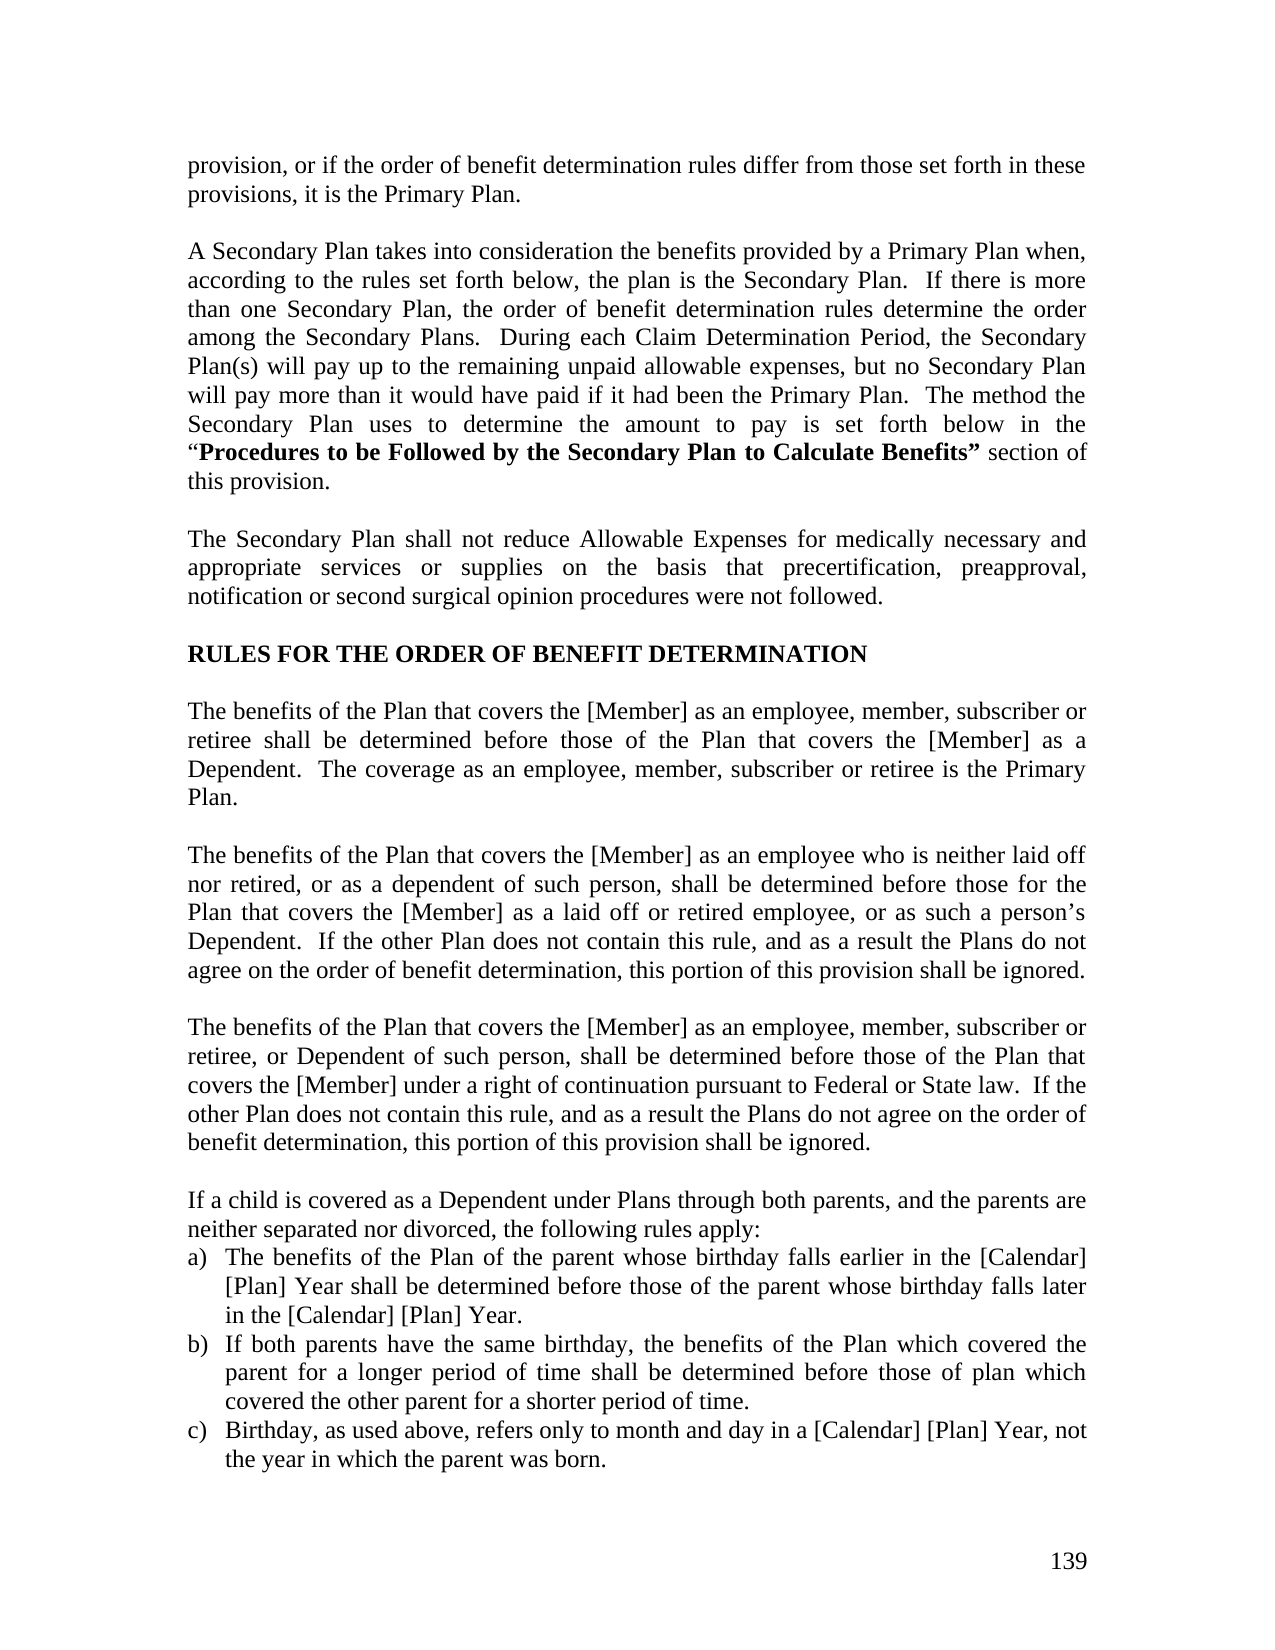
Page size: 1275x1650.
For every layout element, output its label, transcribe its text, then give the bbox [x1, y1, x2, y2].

list If both parents have the same birthday, the benefits of the Plan which covered the parent for a longer period of time shall be determined before those of plan which covered the other parent for a shorter period of time. [187, 1329, 1087, 1415]
text The benefits of the Plan that covers the [Member] as an employee who is neither laid off nor retired, or as a dependent of such person, shall be determined before those for the Plan that covers the [Member] as a laid off or retired employee, or as such a person’s Dependent. If the other Plan does not contain this rule, and as a result the Plans do not agree on the order of benefit determination, this portion of this provision shall be ignored. [187, 840, 1087, 984]
text The benefits of the Plan that covers the [Member] as an employee, member, subscriber or retiree shall be determined before those of the Plan that covers the [Member] as a Dependent. The coverage as an employee, member, subscriber or retiree is the Primary Plan. [187, 696, 1087, 811]
text RULES FOR THE ORDER OF BENEFIT DETERMINATION [187, 639, 1087, 667]
list Birthday, as used above, refers only to month and day in a [Calendar] [Plan] Year, not the year in which the parent was born. [187, 1415, 1087, 1472]
text If a child is covered as a Dependent under Plans through both parents, and the parents are neither separated nor divorced, the following rules apply: [187, 1185, 1087, 1242]
list The benefits of the Plan of the parent whose birthday falls earlier in the [Calendar] [Plan] Year shall be determined before those of the parent whose birthday falls later in the [Calendar] [Plan] Year. [187, 1242, 1087, 1329]
text The benefits of the Plan that covers the [Member] as an employee, member, subscriber or retiree, or Dependent of such person, shall be determined before those of the Plan that covers the [Member] under a right of continuation pursuant to Federal or State law. If the other Plan does not contain this rule, and as a result the Plans do not agree on the order of benefit determination, this portion of this provision shall be ignored. [187, 1012, 1087, 1156]
text The Secondary Plan shall not reduce Allowable Expenses for medically necessary and appropriate services or supplies on the basis that precertification, preapproval, notification or second surgical opinion procedures were not followed. [187, 524, 1087, 610]
text A Secondary Plan takes into consideration the benefits provided by a Primary Plan when, according to the rules set forth below, the plan is the Secondary Plan. If there is more than one Secondary Plan, the order of benefit determination rules determine the order among the Secondary Plans. During each Claim Determination Period, the Secondary Plan(s) will pay up to the remaining unpaid allowable expenses, but no Secondary Plan will pay more than it would have paid if it had been the Primary Plan. The method the Secondary Plan uses to determine the amount to pay is set forth below in the “Procedures to be Followed by the Secondary Plan to Calculate Benefits” section of this provision. [187, 236, 1087, 495]
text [187, 150, 1087, 207]
